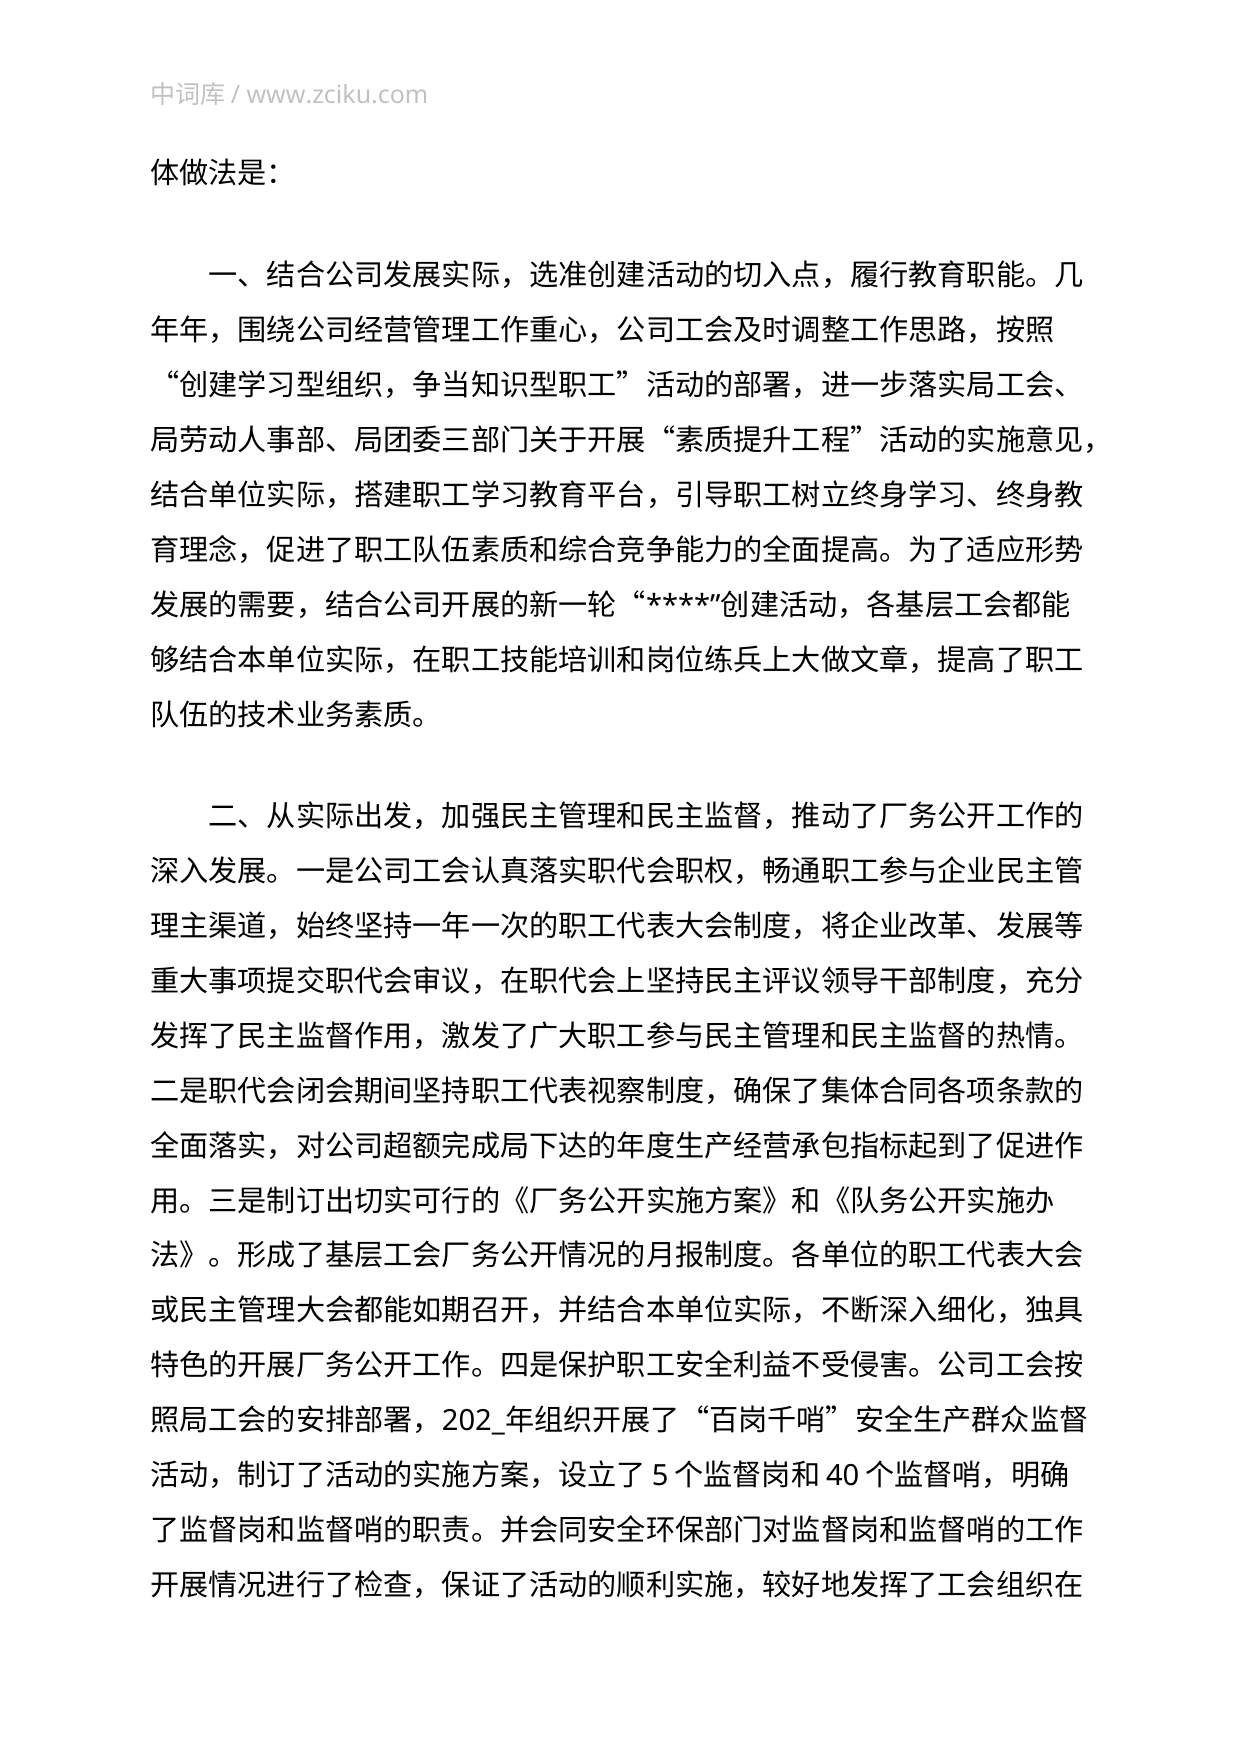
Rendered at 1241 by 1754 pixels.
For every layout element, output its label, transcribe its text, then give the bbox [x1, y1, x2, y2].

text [150, 793, 1090, 1604]
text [150, 150, 1090, 192]
text 一、结合公司发展实际，选准创建活动的切入点，履行教育职能。几年年，围绕公司经营管理工作重心，公司工会及时调整工作思路，按照“创建学习型组织，争当知识型职工”活动的部署，进一步落实局工会、局劳动人事部、局团委三部门关于开展“素质提升工程”活动的实施意见，结合单位实际，搭建职工学习教育平台，引导职工树立终身学习、终身教育理念，促进了职工队伍素质和综合竞争能力的全面提高。为了适应形势发展的需要，结合公司开展的新一轮“****”创建活动，各基层工会都能够结合本单位实际，在职工技能培训和岗位练兵上大做文章，提高了职工队伍的技术业务素质。 [150, 252, 1090, 733]
